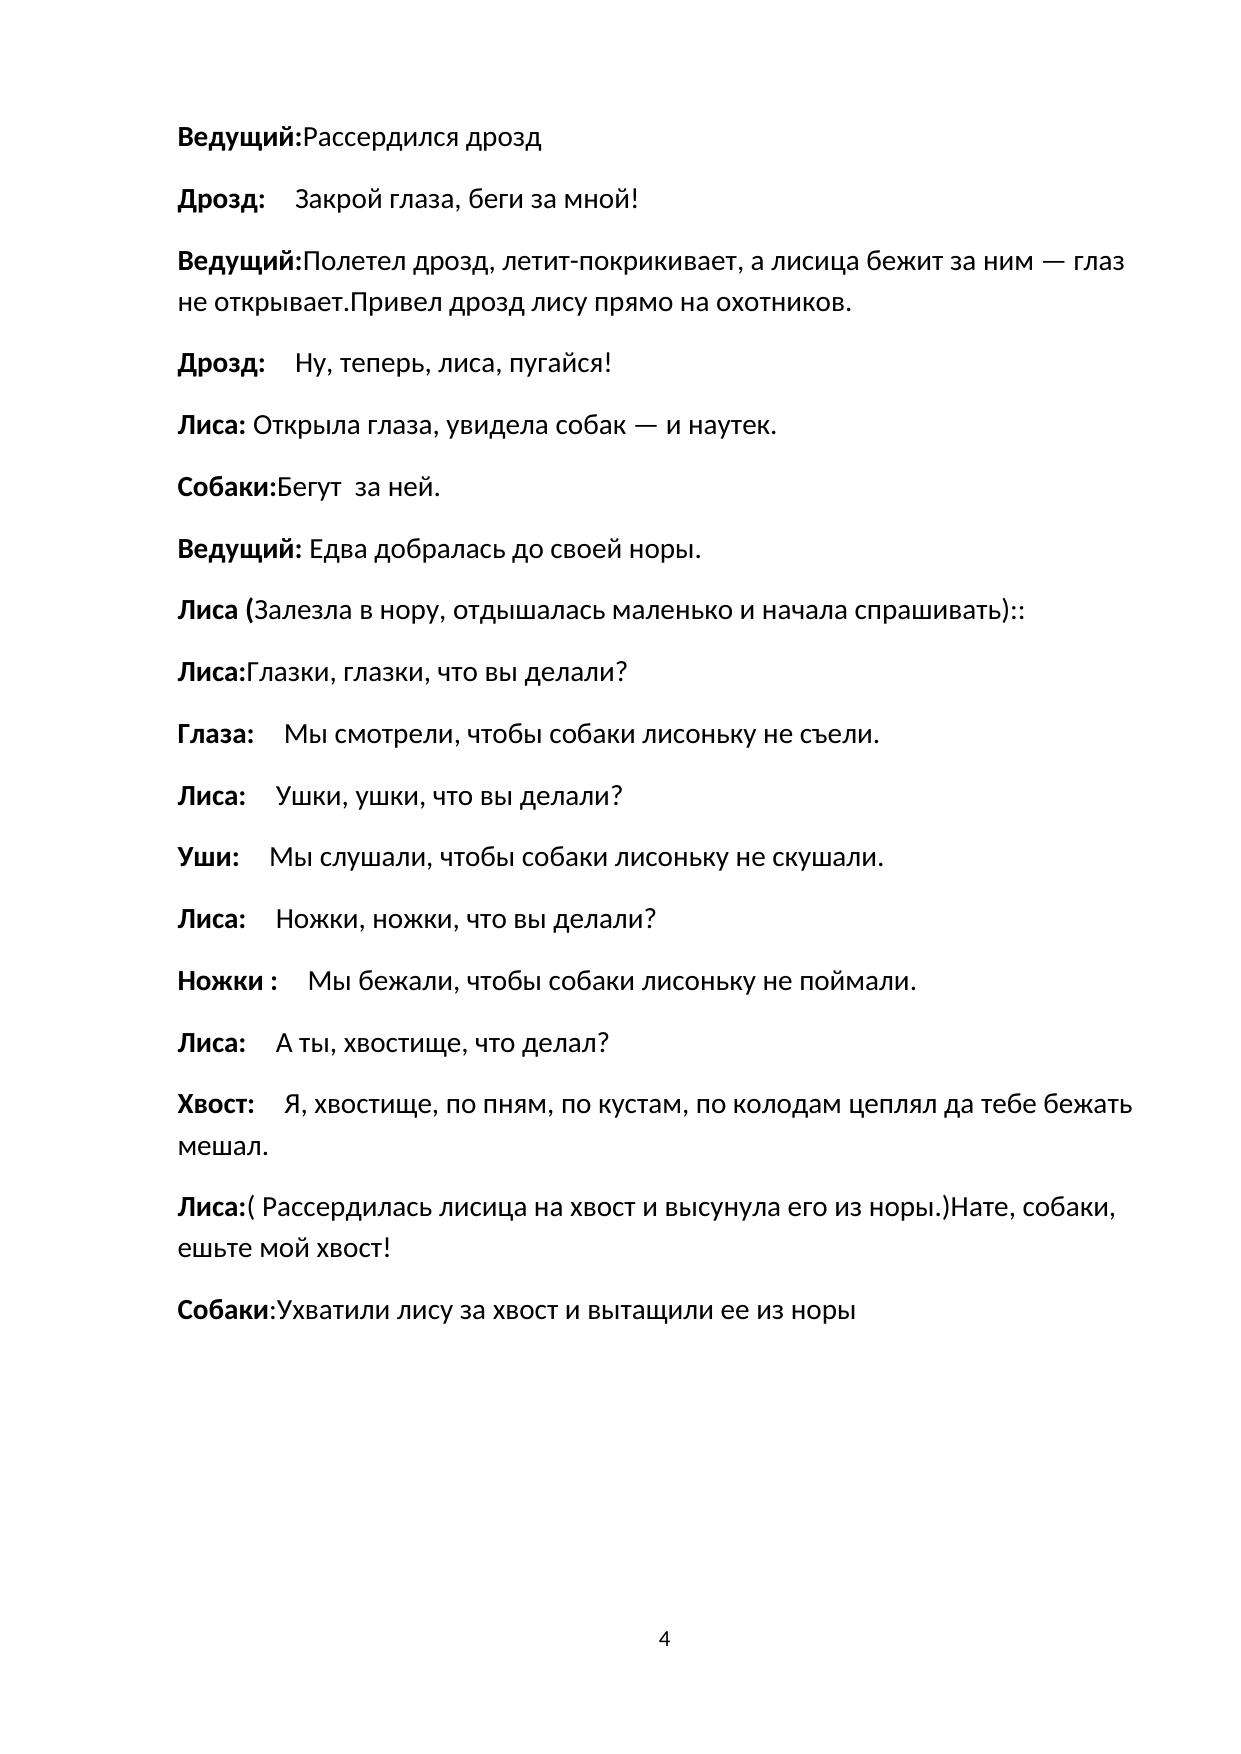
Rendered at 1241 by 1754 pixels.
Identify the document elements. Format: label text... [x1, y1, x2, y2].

text Лиса: Открыла глаза, увидела собак — и наутек. [177, 406, 1152, 442]
text Ведущий: Едва добралась до своей норы. [177, 530, 1152, 565]
text Лиса:Глазки, глазки, что вы делали? [177, 653, 1152, 689]
text Собаки:Бегут за ней. [177, 468, 1152, 503]
text Дрозд: Ну, теперь, лиса, пугайся! [177, 344, 1152, 380]
text Ведущий:Рассердился дрозд [177, 118, 1152, 154]
text Лиса: А ты, хвостище, что делал? [177, 1024, 1152, 1059]
text Ведущий:Полетел дрозд, летит-покрикивает, а лисица бежит за ним — глаз не открывает.Привел дрозд лису прямо на охотников. [177, 242, 1152, 318]
text Хвост: Я, хвостище, по пням, по кустам, по колодам цеплял да тебе бежать мешал. [177, 1086, 1152, 1162]
text Лиса: Ножки, ножки, что вы делали? [177, 900, 1152, 936]
text Глаза: Мы смотрели, чтобы собаки лисоньку не съели. [177, 715, 1152, 751]
text Ножки : Мы бежали, чтобы собаки лисоньку не поймали. [177, 962, 1152, 998]
text Лиса: Ушки, ушки, что вы делали? [177, 777, 1152, 812]
text Собаки:Ухватили лису за хвост и вытащили ее из норы [177, 1291, 1152, 1327]
text Лиса:( Рассердилась лисица на хвост и высунула его из норы.)Нате, собаки, ешьте мой хвост! [177, 1188, 1152, 1265]
text Уши: Мы слушали, чтобы собаки лисоньку не скушали. [177, 838, 1152, 874]
text Лиса (Залезла в нору, отдышалась маленько и начала спрашивать):: [177, 591, 1152, 627]
text Дрозд: Закрой глаза, беги за мной! [177, 180, 1152, 216]
